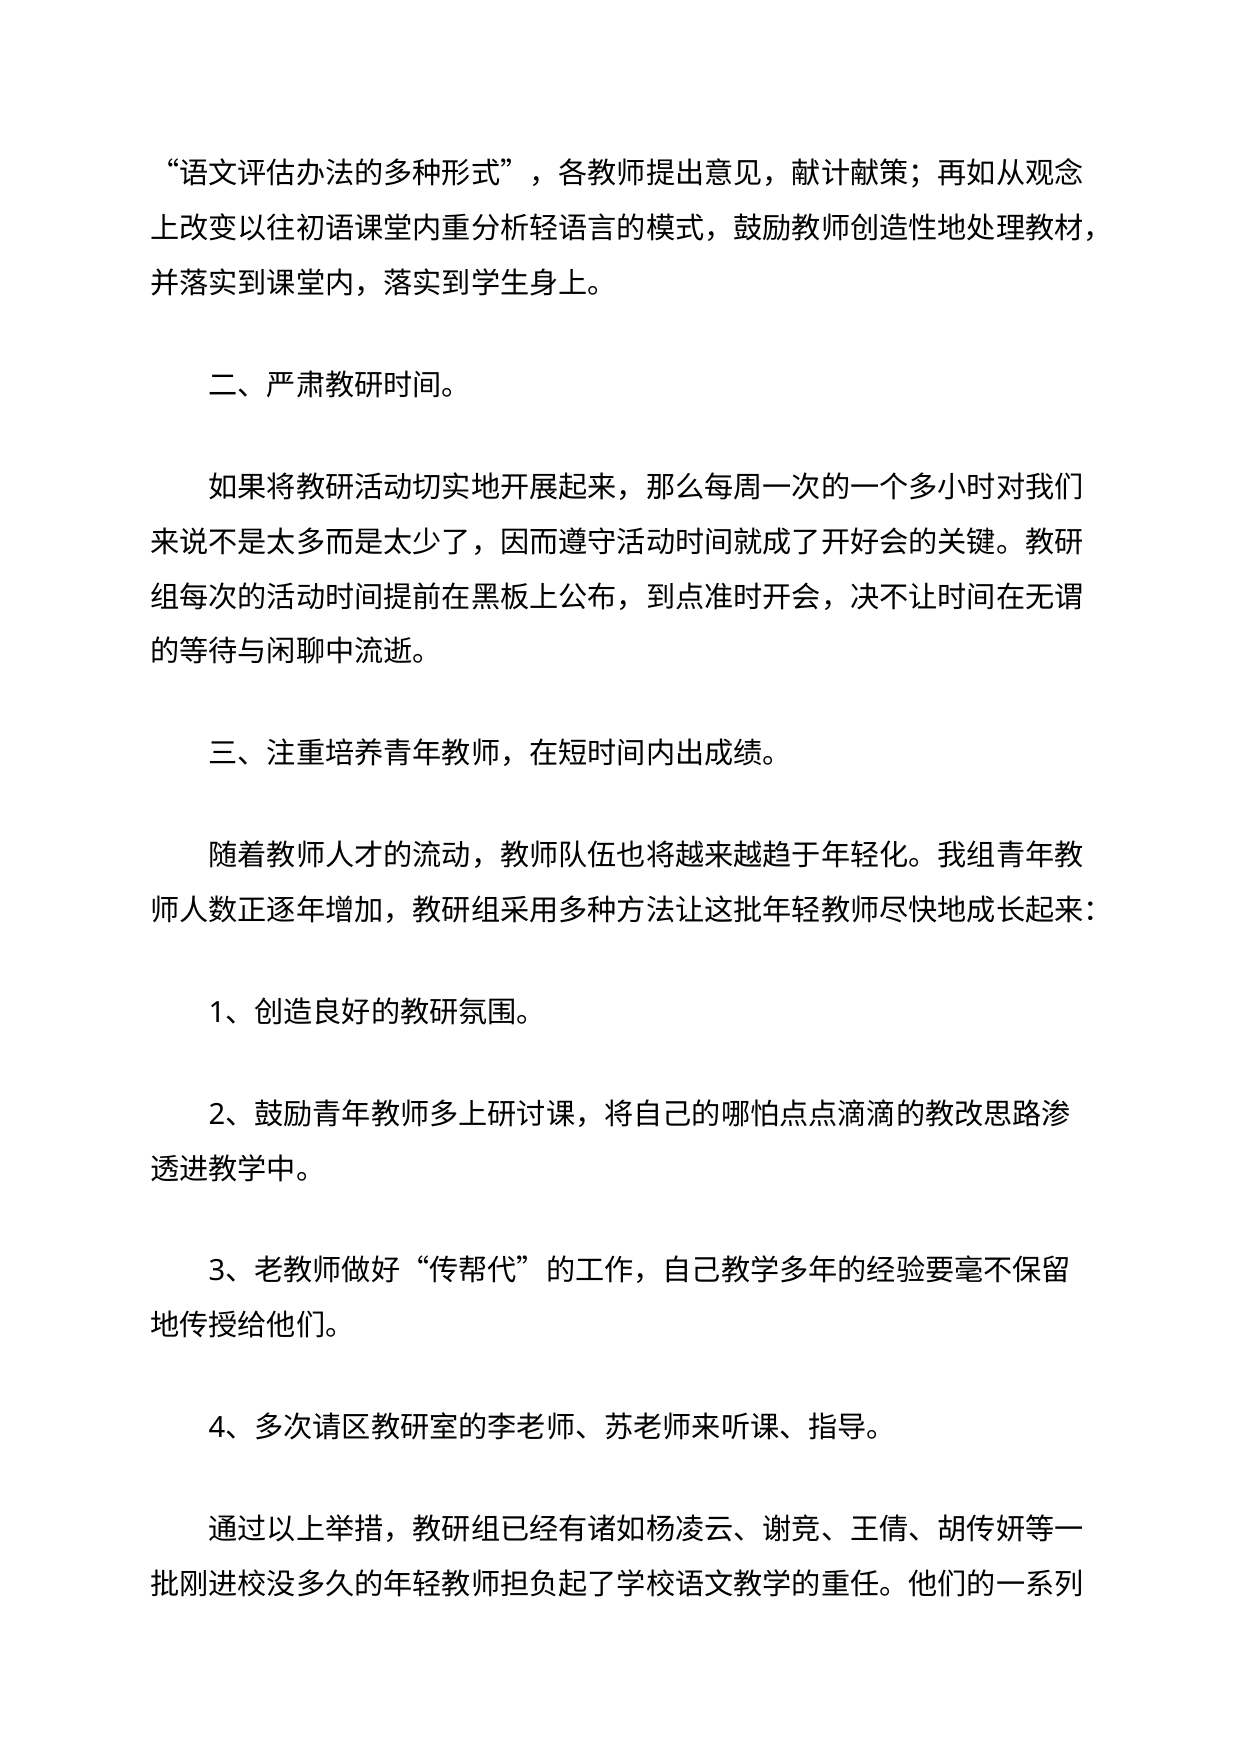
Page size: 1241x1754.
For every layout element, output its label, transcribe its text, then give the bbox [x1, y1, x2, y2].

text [150, 1506, 1090, 1603]
text 如果将教研活动切实地开展起来，那么每周一次的一个多小时对我们来说不是太多而是太少了，因而遵守活动时间就成了开好会的关键。教研组每次的活动时间提前在黑板上公布，到点准时开会，决不让时间在无谓的等待与闲聊中流逝。 [150, 463, 1090, 670]
text 随着教师人才的流动，教师队伍也将越来越趋于年轻化。我组青年教师人数正逐年增加，教研组采用多种方法让这批年轻教师尽快地成长起来： [150, 832, 1090, 929]
text 4、多次请区教研室的李老师、苏老师来听课、指导。 [150, 1404, 1090, 1446]
text 1、创造良好的教研氛围。 [150, 988, 1090, 1031]
text 2、鼓励青年教师多上研讨课，将自己的哪怕点点滴滴的教改思路渗透进教学中。 [150, 1090, 1090, 1187]
text 二、严肃教研时间。 [150, 362, 1090, 404]
text 3、老教师做好“传帮代”的工作，自己教学多年的经验要毫不保留地传授给他们。 [150, 1247, 1090, 1344]
text 三、注重培养青年教师，在短时间内出成绩。 [150, 730, 1090, 772]
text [150, 150, 1090, 302]
